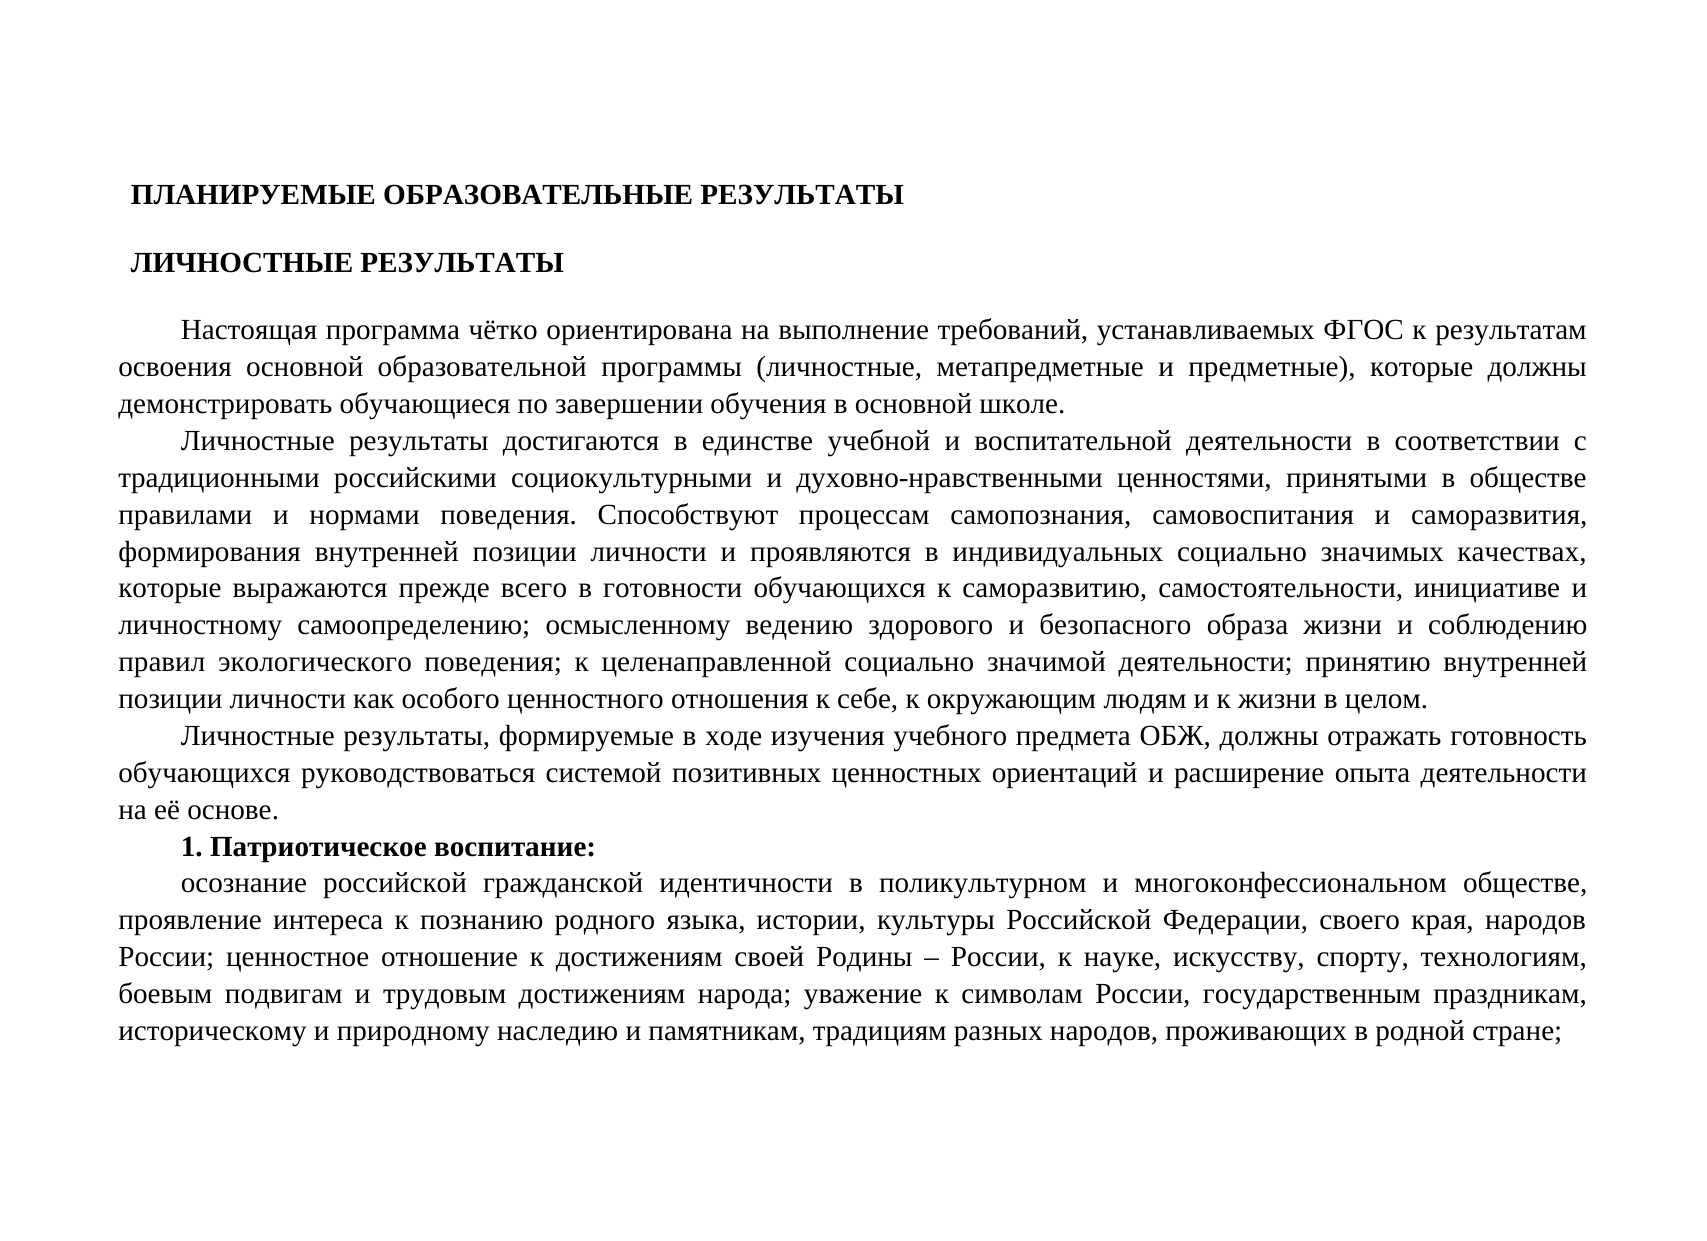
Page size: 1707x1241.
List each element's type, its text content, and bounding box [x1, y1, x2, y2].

text 1. Патриотическое воспитание: [118, 829, 1588, 862]
text Личностные результаты достигаются в единстве учебной и воспитательной деятельности в соответствии с традиционными российскими социокультурными и духовно-нравственными ценностями, принятыми в обществе правилами и нормами поведения. Способствуют процессам самопознания, самовоспитания и саморазвития, формирования внутренней позиции личности и проявляются в индивидуальных социально значимых качествах, которые выражаются прежде всего в готовности обучающихся к саморазвитию, самостоятельности, инициативе и личностному самоопределению; осмысленному ведению здорового и безопасного образа жизни и соблюдению правил экологического поведения; к целенаправленной социально значимой деятельности; принятию внутренней позиции личности как особого ценностного отношения к себе, к окружающим людям и к жизни в целом. [118, 423, 1588, 715]
text ЛИЧНОСТНЫЕ РЕЗУЛЬТАТЫ [131, 245, 1588, 278]
text Личностные результаты, формируемые в ходе изучения учебного предмета ОБЖ, должны отражать готовность обучающихся руководствоваться системой позитивных ценностных ориентаций и расширение опыта деятельности на её основе. [118, 718, 1588, 825]
text осознание российской гражданской идентичности в поликультурном и многоконфессиональном обществе, проявление интереса к познанию родного языка, истории, культуры Российской Федерации, своего края, народов России; ценностное отношение к достижениям своей Родины – России, к науке, искусству, спорту, технологиям, боевым подвигам и трудовым достижениям народа; уважение к символам России, государственным праздникам, историческому и природному наследию и памятникам, традициям разных народов, проживающих в родной стране; [118, 866, 1588, 1047]
text ПЛАНИРУЕМЫЕ ОБРАЗОВАТЕЛЬНЫЕ РЕЗУЛЬТАТЫ [131, 177, 1588, 211]
text Настоящая программа чётко ориентирована на выполнение требований, устанавливаемых ФГОС к результатам освоения основной образовательной программы (личностные, метапредметные и предметные), которые должны демонстрировать обучающиеся по завершении обучения в основной школе. [118, 312, 1588, 420]
